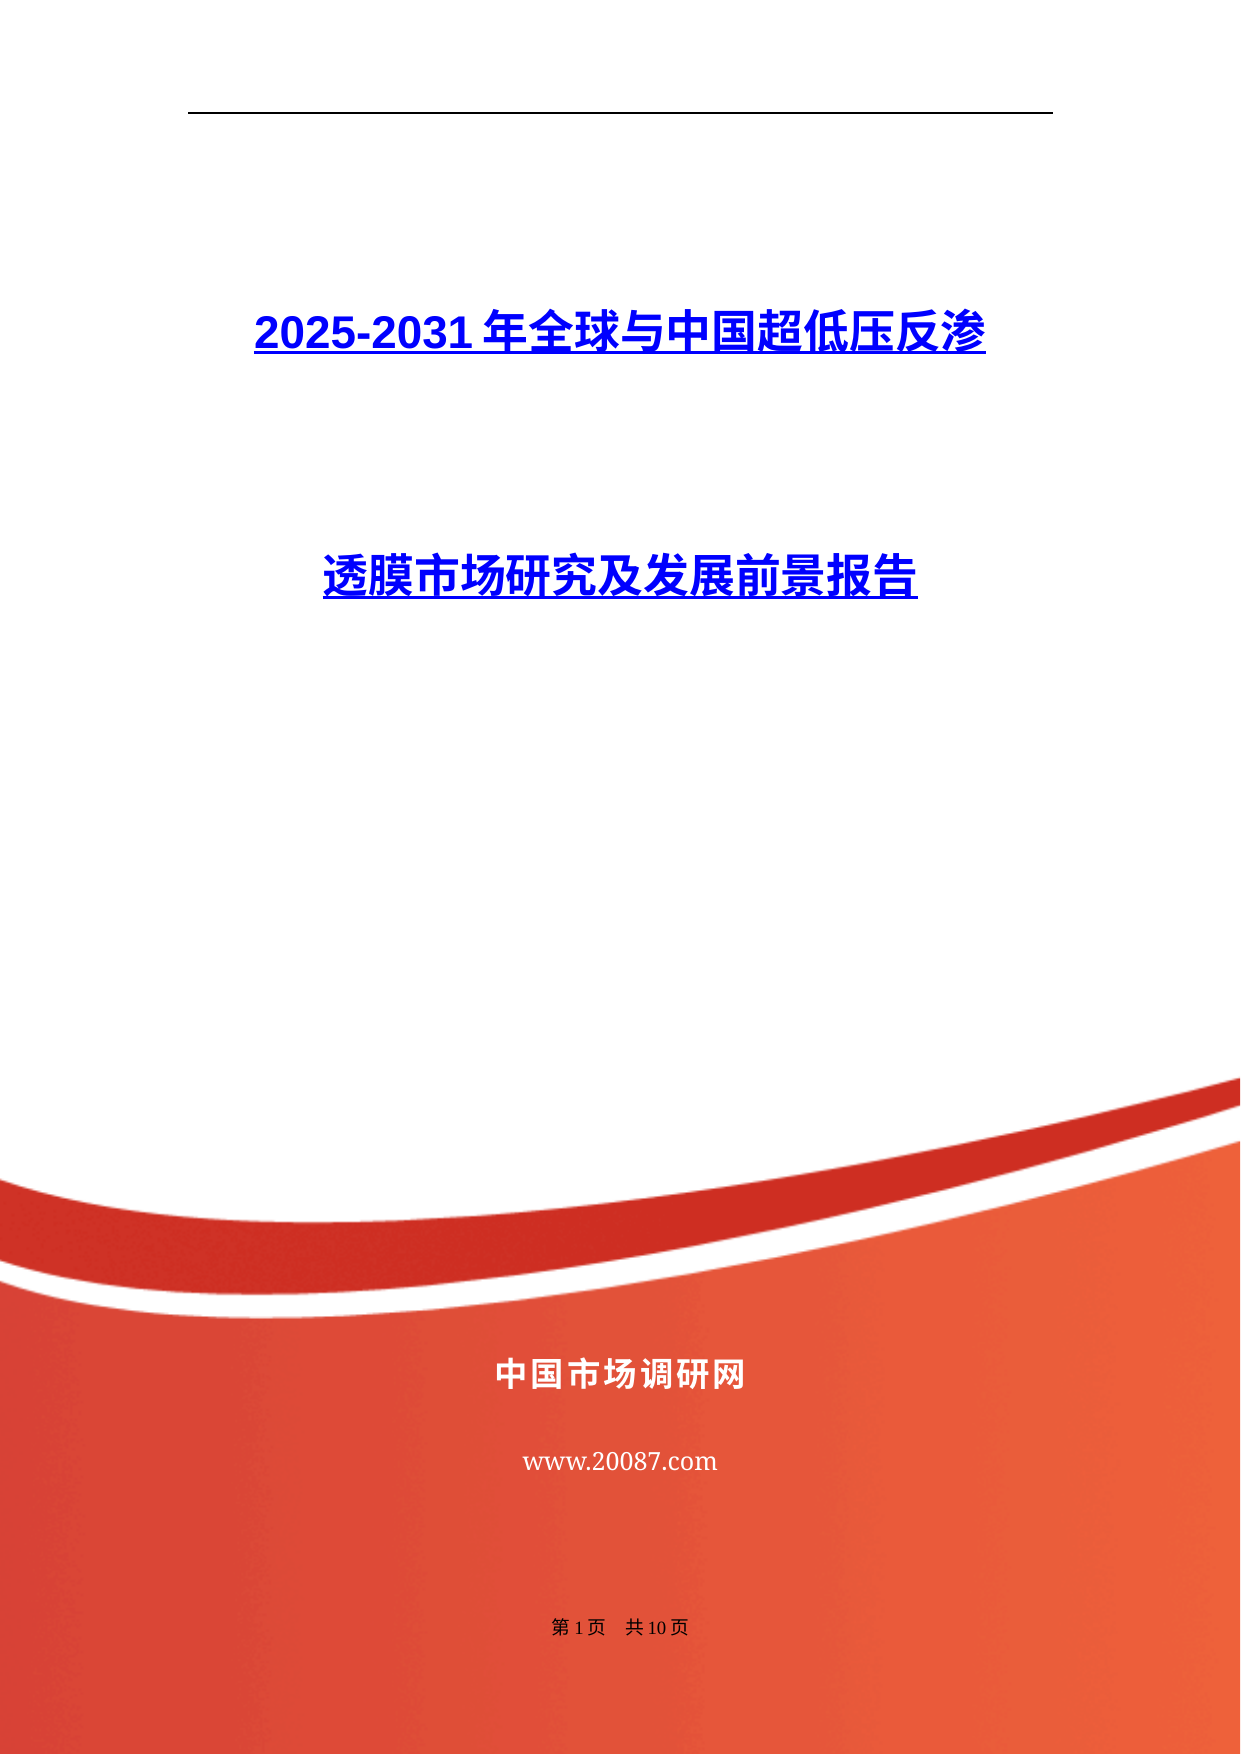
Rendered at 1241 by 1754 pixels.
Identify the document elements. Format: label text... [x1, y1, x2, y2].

picture [0, 1006, 1241, 1754]
subtitle 中国市场调研网 [187, 1339, 1053, 1404]
text www.20087.com [187, 1428, 1053, 1493]
table_header 2025-2031年全球与中国超低压反渗透膜市场研究及发展前景报告 [188, 207, 1053, 773]
